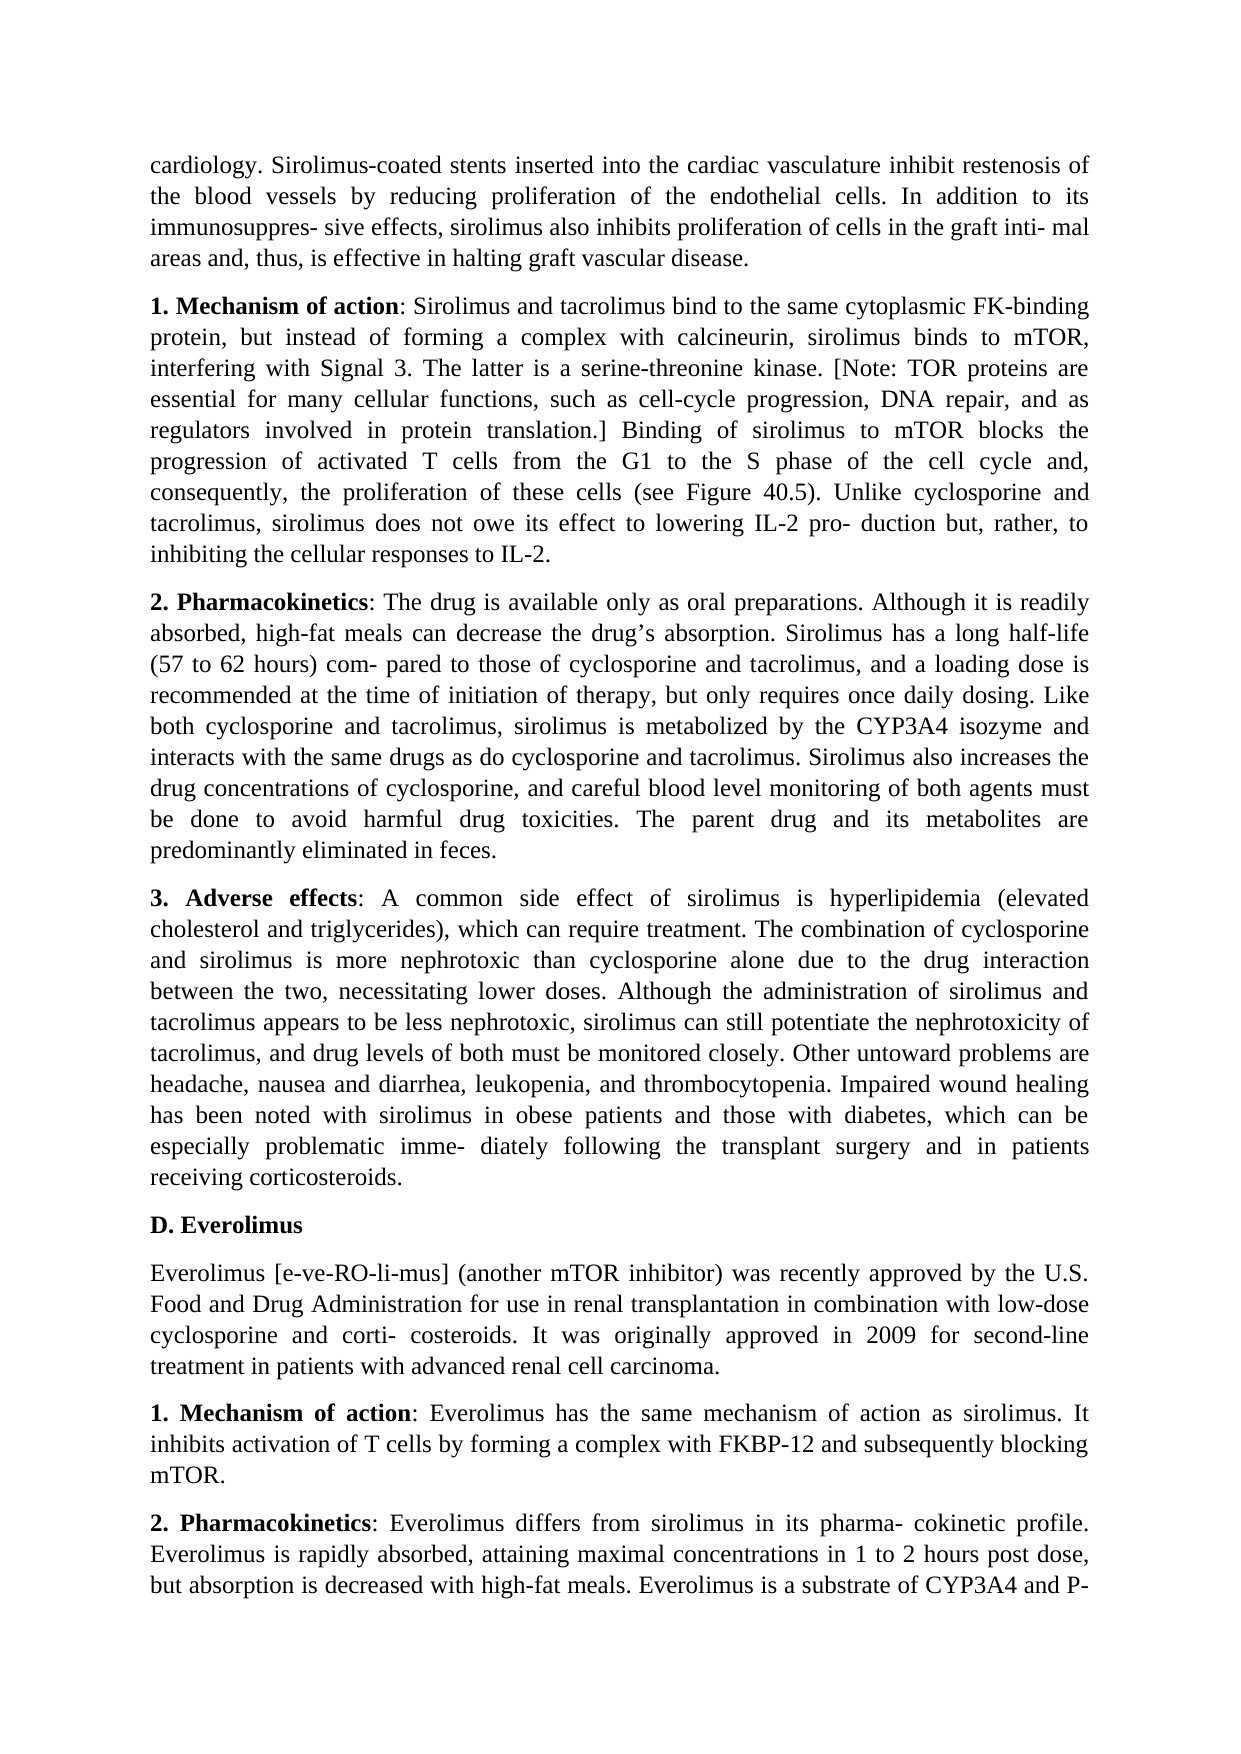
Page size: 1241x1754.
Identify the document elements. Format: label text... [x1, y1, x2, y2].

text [150, 150, 1090, 272]
text 2. Pharmacokinetics: The drug is available only as oral preparations. Although it is readily absorbed, high-fat meals can decrease the drug’s absorption. Sirolimus has a long half-life (57 to 62 hours) com- pared to those of cyclosporine and tacrolimus, and a loading dose is recommended at the time of initiation of therapy, but only requires once daily dosing. Like both cyclosporine and tacrolimus, sirolimus is metabolized by the CYP3A4 isozyme and interacts with the same drugs as do cyclosporine and tacrolimus. Sirolimus also increases the drug concentrations of cyclosporine, and careful blood level monitoring of both agents must be done to avoid harmful drug toxicities. The parent drug and its metabolites are predominantly eliminated in feces. [150, 587, 1090, 864]
text 3. Adverse effects: A common side effect of sirolimus is hyperlipidemia (elevated cholesterol and triglycerides), which can require treatment. The combination of cyclosporine and sirolimus is more nephrotoxic than cyclosporine alone due to the drug interaction between the two, necessitating lower doses. Although the administration of sirolimus and tacrolimus appears to be less nephrotoxic, sirolimus can still potentiate the nephrotoxicity of tacrolimus, and drug levels of both must be monitored closely. Other untoward problems are headache, nausea and diarrhea, leukopenia, and thrombocytopenia. Impaired wound healing has been noted with sirolimus in obese patients and those with diabetes, which can be especially problematic imme- diately following the transplant surgery and in patients receiving corticosteroids. [150, 883, 1090, 1191]
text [150, 1508, 1090, 1599]
text 1. Mechanism of action: Everolimus has the same mechanism of action as sirolimus. It inhibits activation of T cells by forming a complex with FKBP-12 and subsequently blocking mTOR. [150, 1398, 1090, 1489]
text D. Everolimus [150, 1210, 1090, 1239]
text Everolimus [e-ve-RO-li-mus] (another mTOR inhibitor) was recently approved by the U.S. Food and Drug Administration for use in renal transplantation in combination with low-dose cyclosporine and corti- costeroids. It was originally approved in 2009 for second-line treatment in patients with advanced renal cell carcinoma. [150, 1258, 1090, 1379]
text 1. Mechanism of action: Sirolimus and tacrolimus bind to the same cytoplasmic FK-binding protein, but instead of forming a complex with calcineurin, sirolimus binds to mTOR, interfering with Signal 3. The latter is a serine-threonine kinase. [Note: TOR proteins are essential for many cellular functions, such as cell-cycle progression, DNA repair, and as regulators involved in protein translation.] Binding of sirolimus to mTOR blocks the progression of activated T cells from the G1 to the S phase of the cell cycle and, consequently, the proliferation of these cells (see Figure 40.5). Unlike cyclosporine and tacrolimus, sirolimus does not owe its effect to lowering IL-2 pro- duction but, rather, to inhibiting the cellular responses to IL-2. [150, 291, 1090, 568]
